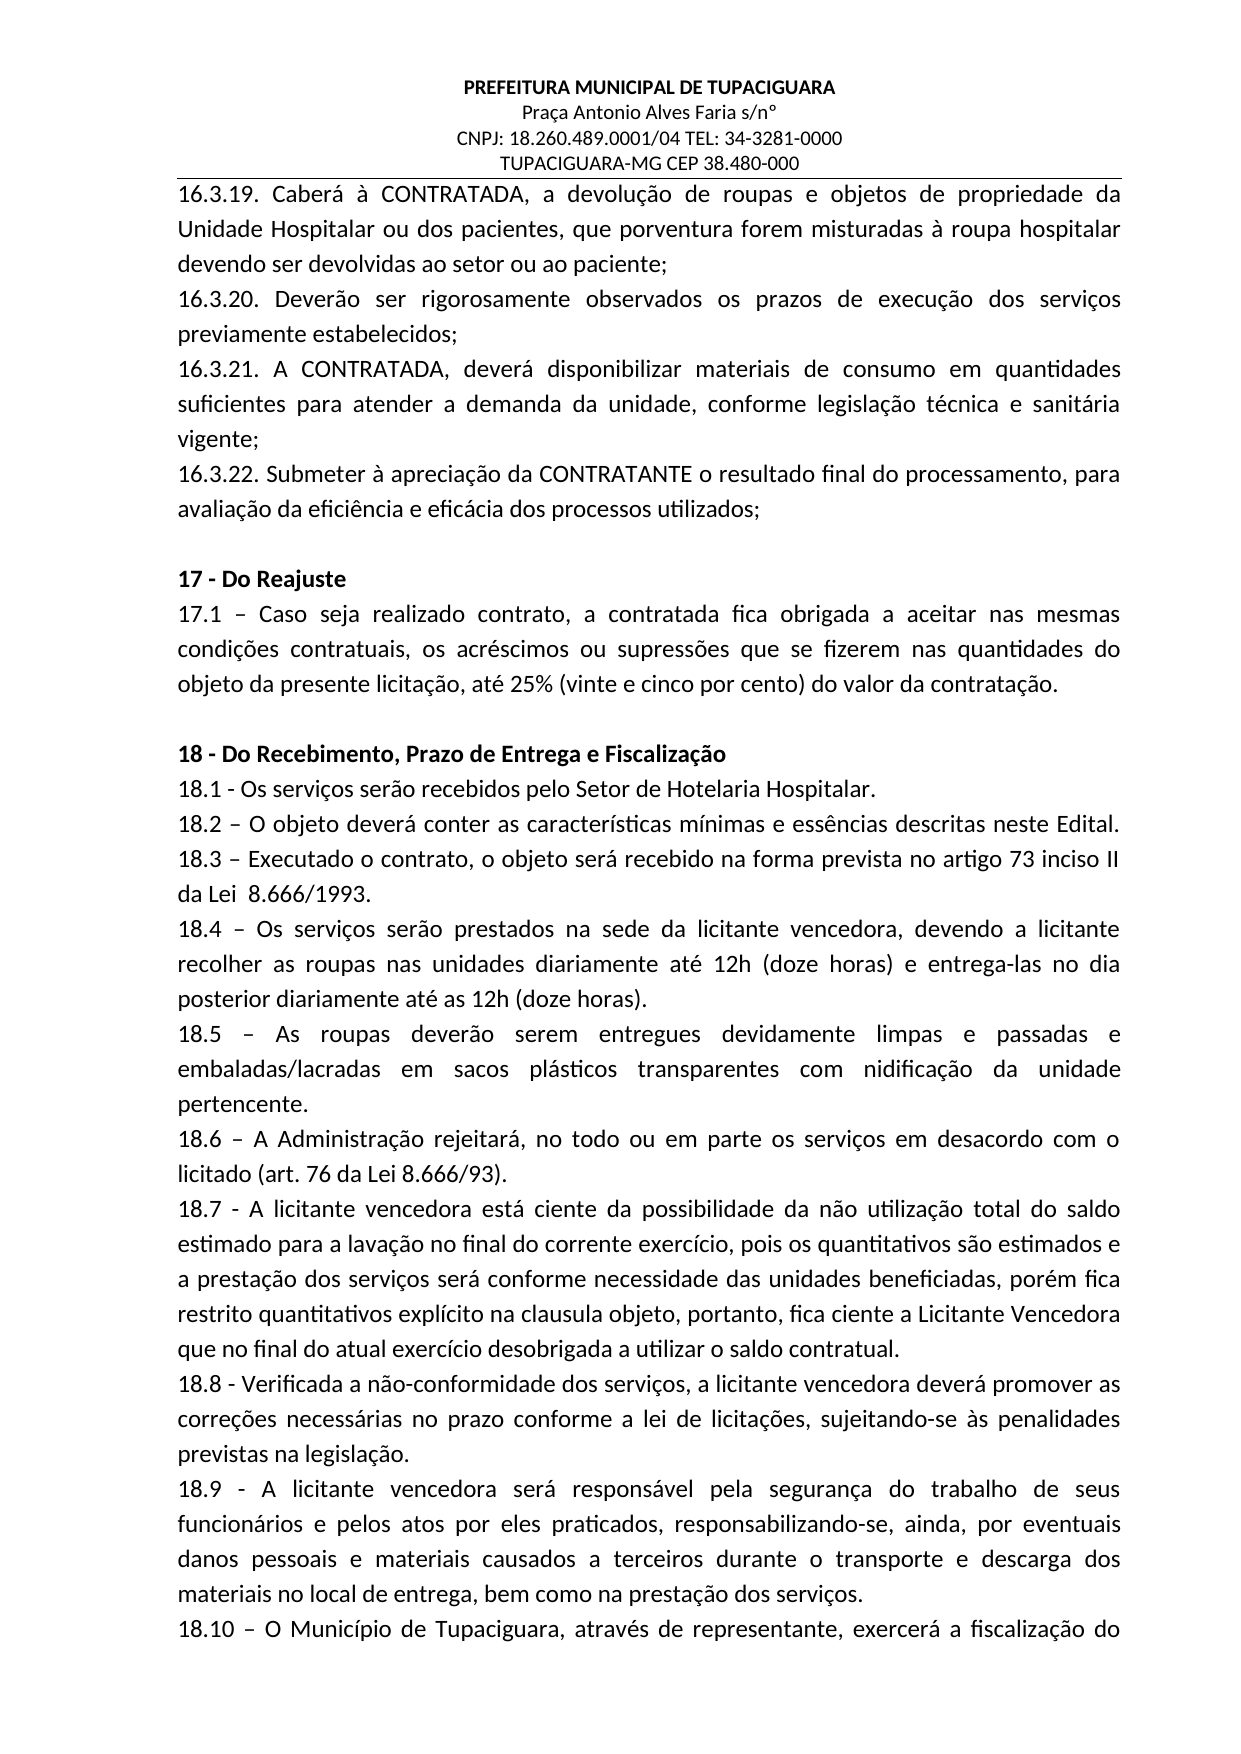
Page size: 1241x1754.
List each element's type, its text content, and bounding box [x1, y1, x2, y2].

text 18.1 - Os serviços serão recebidos pelo Setor de Hotelaria Hospitalar. [177, 774, 1122, 804]
text 18.8 - Verificada a não-conformidade dos serviços, a licitante vencedora deverá promover as correções necessárias no prazo conforme a lei de licitações, sujeitando-se às penalidades previstas na legislação. [177, 1369, 1122, 1469]
text 16.3.19. Caberá à CONTRATADA, a devolução de roupas e objetos de propriedade da Unidade Hospitalar ou dos pacientes, que porventura forem misturadas à roupa hospitalar devendo ser devolvidas ao setor ou ao paciente; [177, 179, 1122, 279]
text 18.5 – As roupas deverão serem entregues devidamente limpas e passadas e embaladas/lacradas em sacos plásticos transparentes com nidificação da unidade pertencente. [177, 1019, 1122, 1119]
text 18.6 – A Administração rejeitará, no todo ou em parte os serviços em desacordo com o licitado (art. 76 da Lei 8.666/93). [177, 1124, 1122, 1189]
text 18.7 - A licitante vencedora está ciente da possibilidade da não utilização total do saldo estimado para a lavação no final do corrente exercício, pois os quantitativos são estimados e a prestação dos serviços será conforme necessidade das unidades beneficiadas, porém fica restrito quantitativos explícito na clausula objeto, portanto, fica ciente a Licitante Vencedora que no final do atual exercício desobrigada a utilizar o saldo contratual. [177, 1194, 1122, 1364]
text 16.3.22. Submeter à apreciação da CONTRATANTE o resultado final do processamento, para avaliação da eficiência e eficácia dos processos utilizados; [177, 459, 1122, 524]
text 18 - Do Recebimento, Prazo de Entrega e Fiscalização [177, 739, 1122, 769]
text 18.9 - A licitante vencedora será responsável pela segurança do trabalho de seus funcionários e pelos atos por eles praticados, responsabilizando-se, ainda, por eventuais danos pessoais e materiais causados a terceiros durante o transporte e descarga dos materiais no local de entrega, bem como na prestação dos serviços. [177, 1474, 1122, 1609]
text 16.3.21. A CONTRATADA, deverá disponibilizar materiais de consumo em quantidades suficientes para atender a demanda da unidade, conforme legislação técnica e sanitária vigente; [177, 354, 1122, 454]
text 18.2 – O objeto deverá conter as características mínimas e essências descritas neste Edital. 18.3 – Executado o contrato, o objeto será recebido na forma prevista no artigo 73 inciso II da Lei 8.666/1993. [177, 809, 1122, 909]
text 17.1 – Caso seja realizado contrato, a contratada fica obrigada a aceitar nas mesmas condições contratuais, os acréscimos ou supressões que se fizerem nas quantidades do objeto da presente licitação, até 25% (vinte e cinco por cento) do valor da contratação. [177, 599, 1122, 699]
text 16.3.20. Deverão ser rigorosamente observados os prazos de execução dos serviços previamente estabelecidos; [177, 284, 1122, 349]
text 18.4 – Os serviços serão prestados na sede da licitante vencedora, devendo a licitante recolher as roupas nas unidades diariamente até 12h (doze horas) e entrega-las no dia posterior diariamente até as 12h (doze horas). [177, 914, 1122, 1014]
text 17 - Do Reajuste [177, 564, 1122, 594]
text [177, 1614, 1122, 1644]
